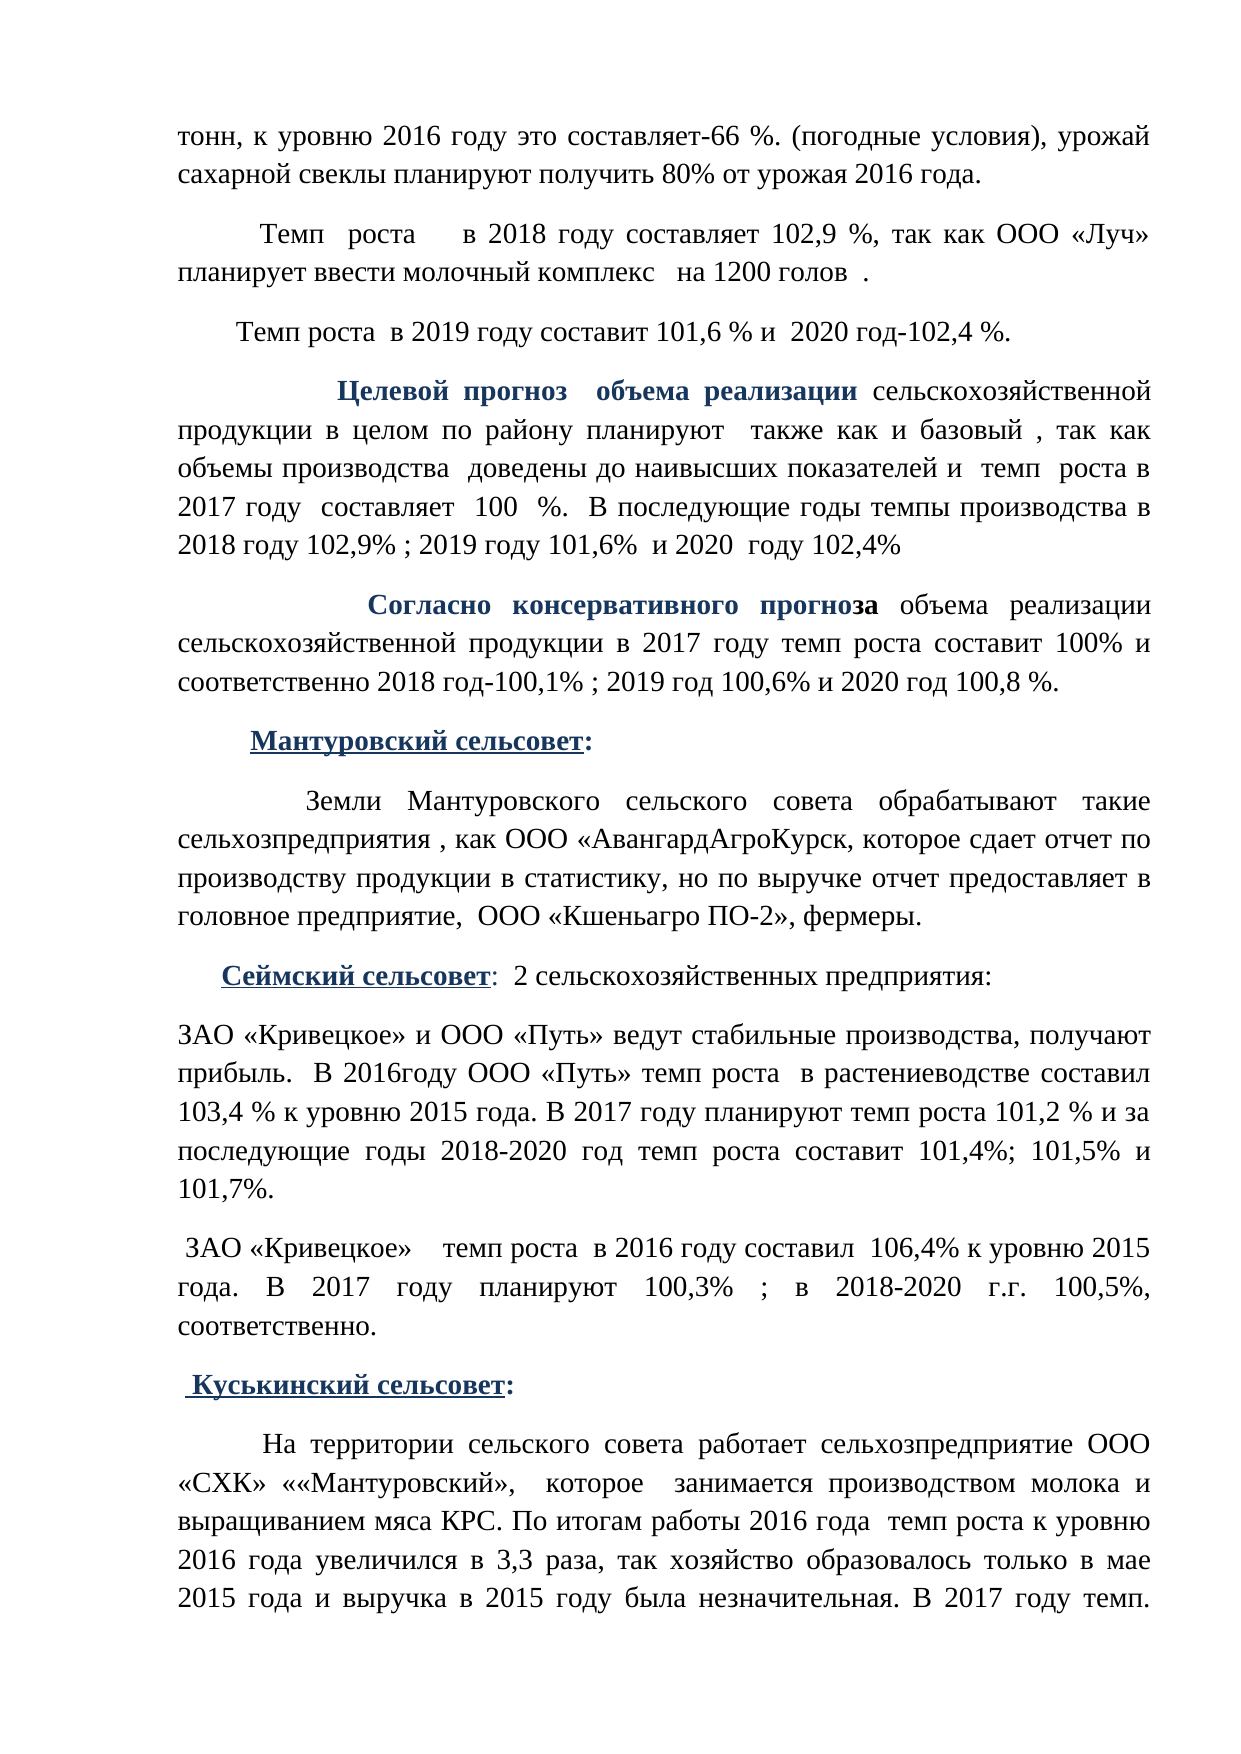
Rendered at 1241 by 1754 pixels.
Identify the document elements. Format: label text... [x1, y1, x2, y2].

text Целевой прогноз объема реализации сельскохозяйственной продукции в целом по району планируют также как и базовый , так как объемы производства доведены до наивысших показателей и темп роста в 2017 году составляет 100 %. В последующие годы темпы производства в 2018 году 102,9% ; 2019 году 101,6% и 2020 году 102,4% [177, 373, 1152, 561]
text Куськинский сельсовет: [177, 1367, 1152, 1401]
text ЗАО «Кривецкое» темп роста в 2016 году составил 106,4% к уровню 2015 года. В 2017 году планируют 100,3% ; в 2018-2020 г.г. 100,5%, соответственно. [177, 1231, 1152, 1341]
text Сеймский сельсовет: 2 сельскохозяйственных предприятия: [177, 958, 1152, 991]
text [177, 1426, 1152, 1614]
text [177, 118, 1152, 190]
text ЗАО «Кривецкое» и ООО «Путь» ведут стабильные производства, получают прибыль. В 2016году ООО «Путь» темп роста в растениеводстве составил 103,4 % к уровню 2015 года. В 2017 году планируют темп роста 101,2 % и за последующие годы 2018-2020 год темп роста составит 101,4%; 101,5% и 101,7%. [177, 1017, 1152, 1205]
text Темп роста в 2018 году составляет 102,9 %, так как ООО «Луч» планирует ввести молочный комплекс на 1200 голов . [177, 216, 1152, 288]
text Согласно консервативного прогноза объема реализации сельскохозяйственной продукции в 2017 году темп роста составит 100% и соответственно 2018 год-100,1% ; 2019 год 100,6% и 2020 год 100,8 %. [177, 587, 1152, 697]
text Мантуровский сельсовет: [177, 723, 1152, 757]
text Земли Мантуровского сельского совета обрабатывают такие сельхозпредприятия , как ООО «АвангардАгроКурск, которое сдает отчет по производству продукции в статистику, но по выручке отчет предоставляет в головное предприятие, ООО «Кшеньагро ПО-2», фермеры. [177, 783, 1152, 932]
text Темп роста в 2019 году составит 101,6 % и 2020 год-102,4 %. [177, 314, 1152, 347]
